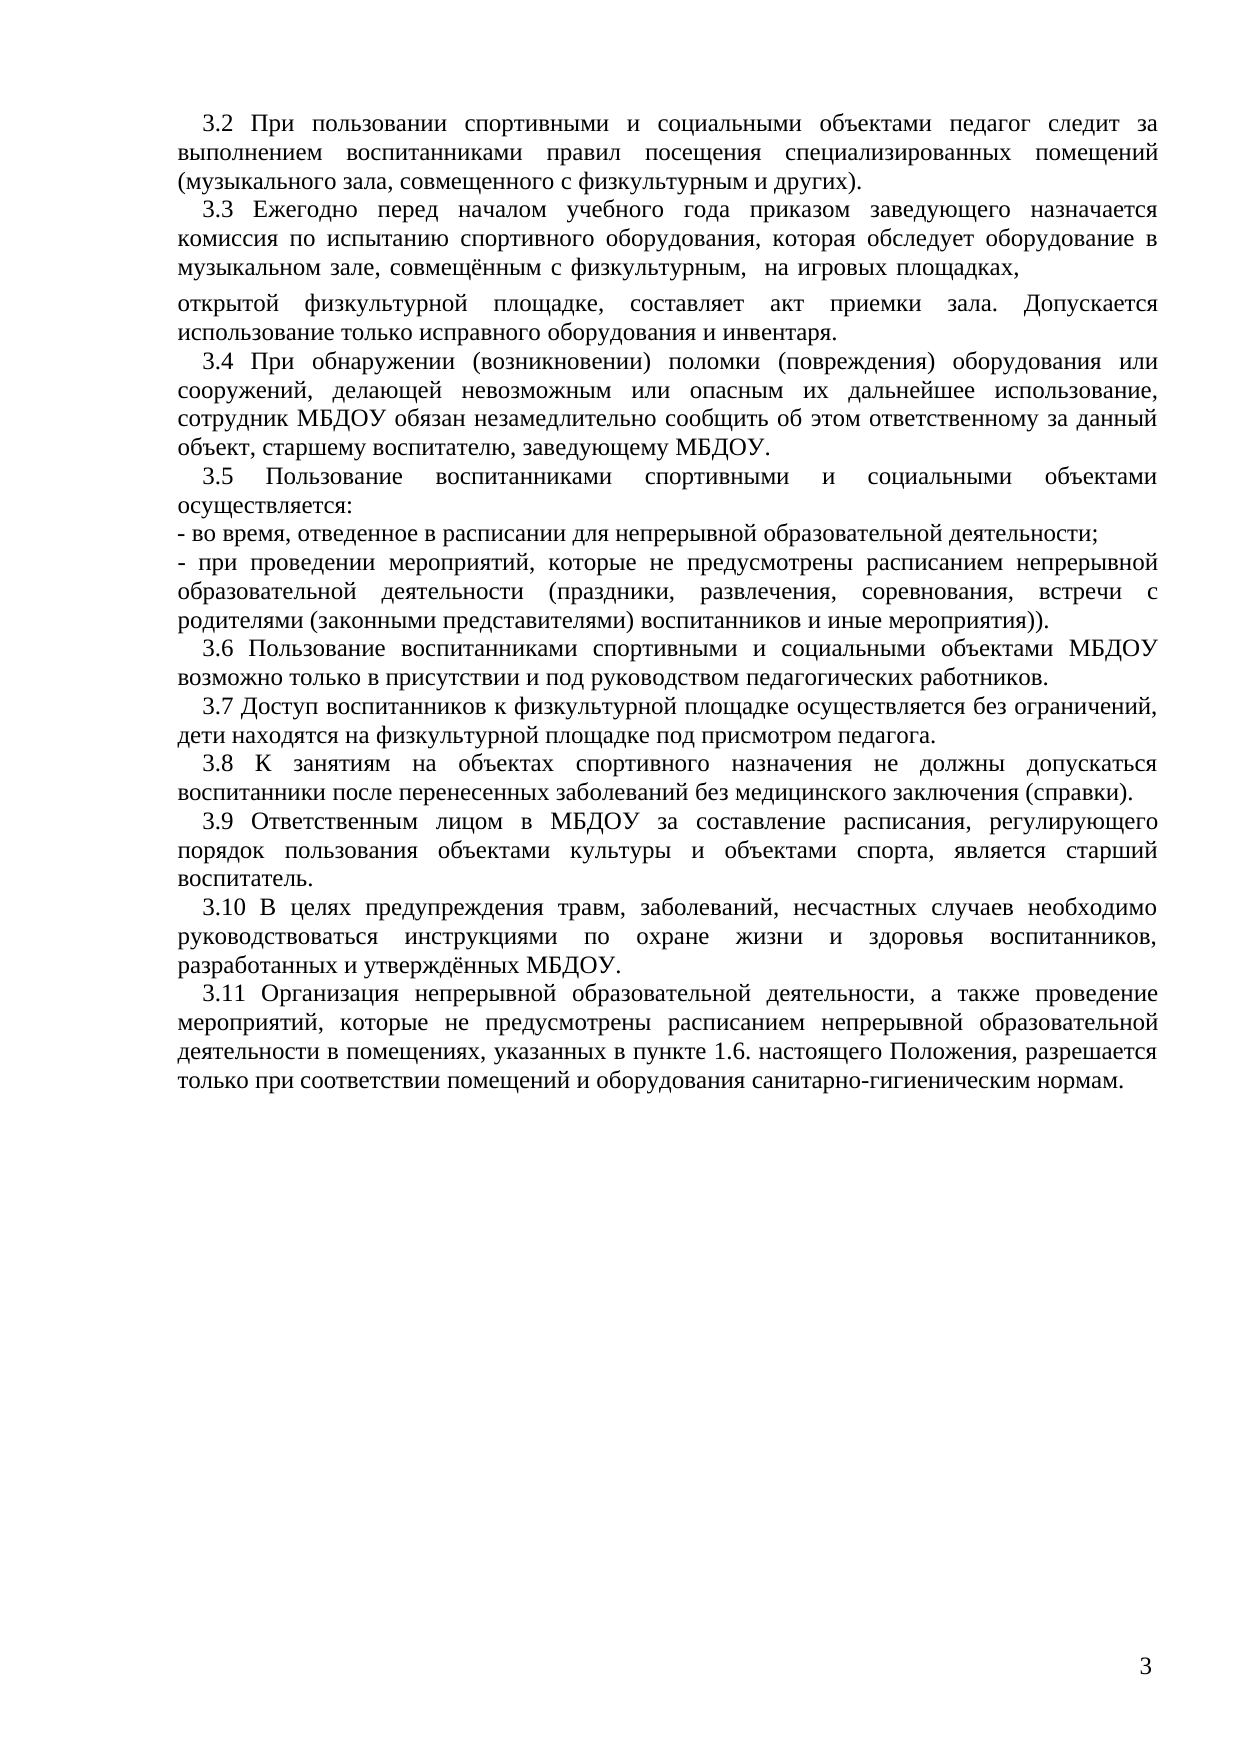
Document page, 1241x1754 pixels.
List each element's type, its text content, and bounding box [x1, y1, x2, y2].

list 3.2 При пользовании спортивными и социальными объектами педагог следит за выполнением воспитанниками правил посещения специализированных помещений (музыкального зала, совмещенного с физкультурным и других). [177, 108, 1158, 194]
list 3.8 К занятиям на объектах спортивного назначения не должны допускаться воспитанники после перенесенных заболеваний без медицинского заключения (справки). [177, 748, 1157, 806]
list 3.4 При обнаружении (возникновении) поломки (повреждения) оборудования или сооружений, делающей невозможным или опасным их дальнейшее использование, сотрудник МБДОУ обязан незамедлительно сообщить об этом ответственному за данный объект, старшему воспитателю, заведующему МБДОУ. [177, 346, 1158, 461]
list 3.3 Ежегодно перед началом учебного года приказом заведующего назначается комиссия по испытанию спортивного оборудования, которая обследует оборудование в музыкальном зале, совмещённым с физкультурным, на игровых площадках, [177, 194, 1158, 281]
list 3.9 Ответственным лицом в МБДОУ за составление расписания, регулирующего порядок пользования объектами культуры и объектами спорта, является старший воспитатель. [177, 806, 1159, 892]
list 3.5 Пользование воспитанниками спортивными и социальными объектами осуществляется: [177, 461, 1157, 518]
list во время, отведенное в расписании для непрерывной образовательной деятельности; [177, 518, 1178, 547]
list 3.6 Пользование воспитанниками спортивными и социальными объектами МБДОУ возможно только в присутствии и под руководством педагогических работников. [177, 633, 1158, 691]
list 3.11 Организация непрерывной образовательной деятельности, а также проведение мероприятий, которые не предусмотрены расписанием непрерывной образовательной деятельности в помещениях, указанных в пункте 1.6. настоящего Положения, разрешается только при соответствии помещений и оборудования санитарно-гигиеническим нормам. [177, 978, 1158, 1093]
list при проведении мероприятий, которые не предусмотрены расписанием непрерывной образовательной деятельности (праздники, развлечения, соревнования, встречи с родителями (законными представителями) воспитанников и иные мероприятия)). [177, 547, 1159, 633]
list 3.10 В целях предупреждения травм, заболеваний, несчастных случаев необходимо руководствоваться инструкциями по охране жизни и здоровья воспитанников, разработанных и утверждённых МБДОУ. [177, 892, 1157, 978]
list 3.7 Доступ воспитанников к физкультурной площадке осуществляется без ограничений, дети находятся на физкультурной площадке под присмотром педагога. [177, 691, 1158, 748]
text открытой физкультурной площадке, составляет акт приемки зала. Допускается использование только исправного оборудования и инвентаря. [177, 288, 1159, 346]
